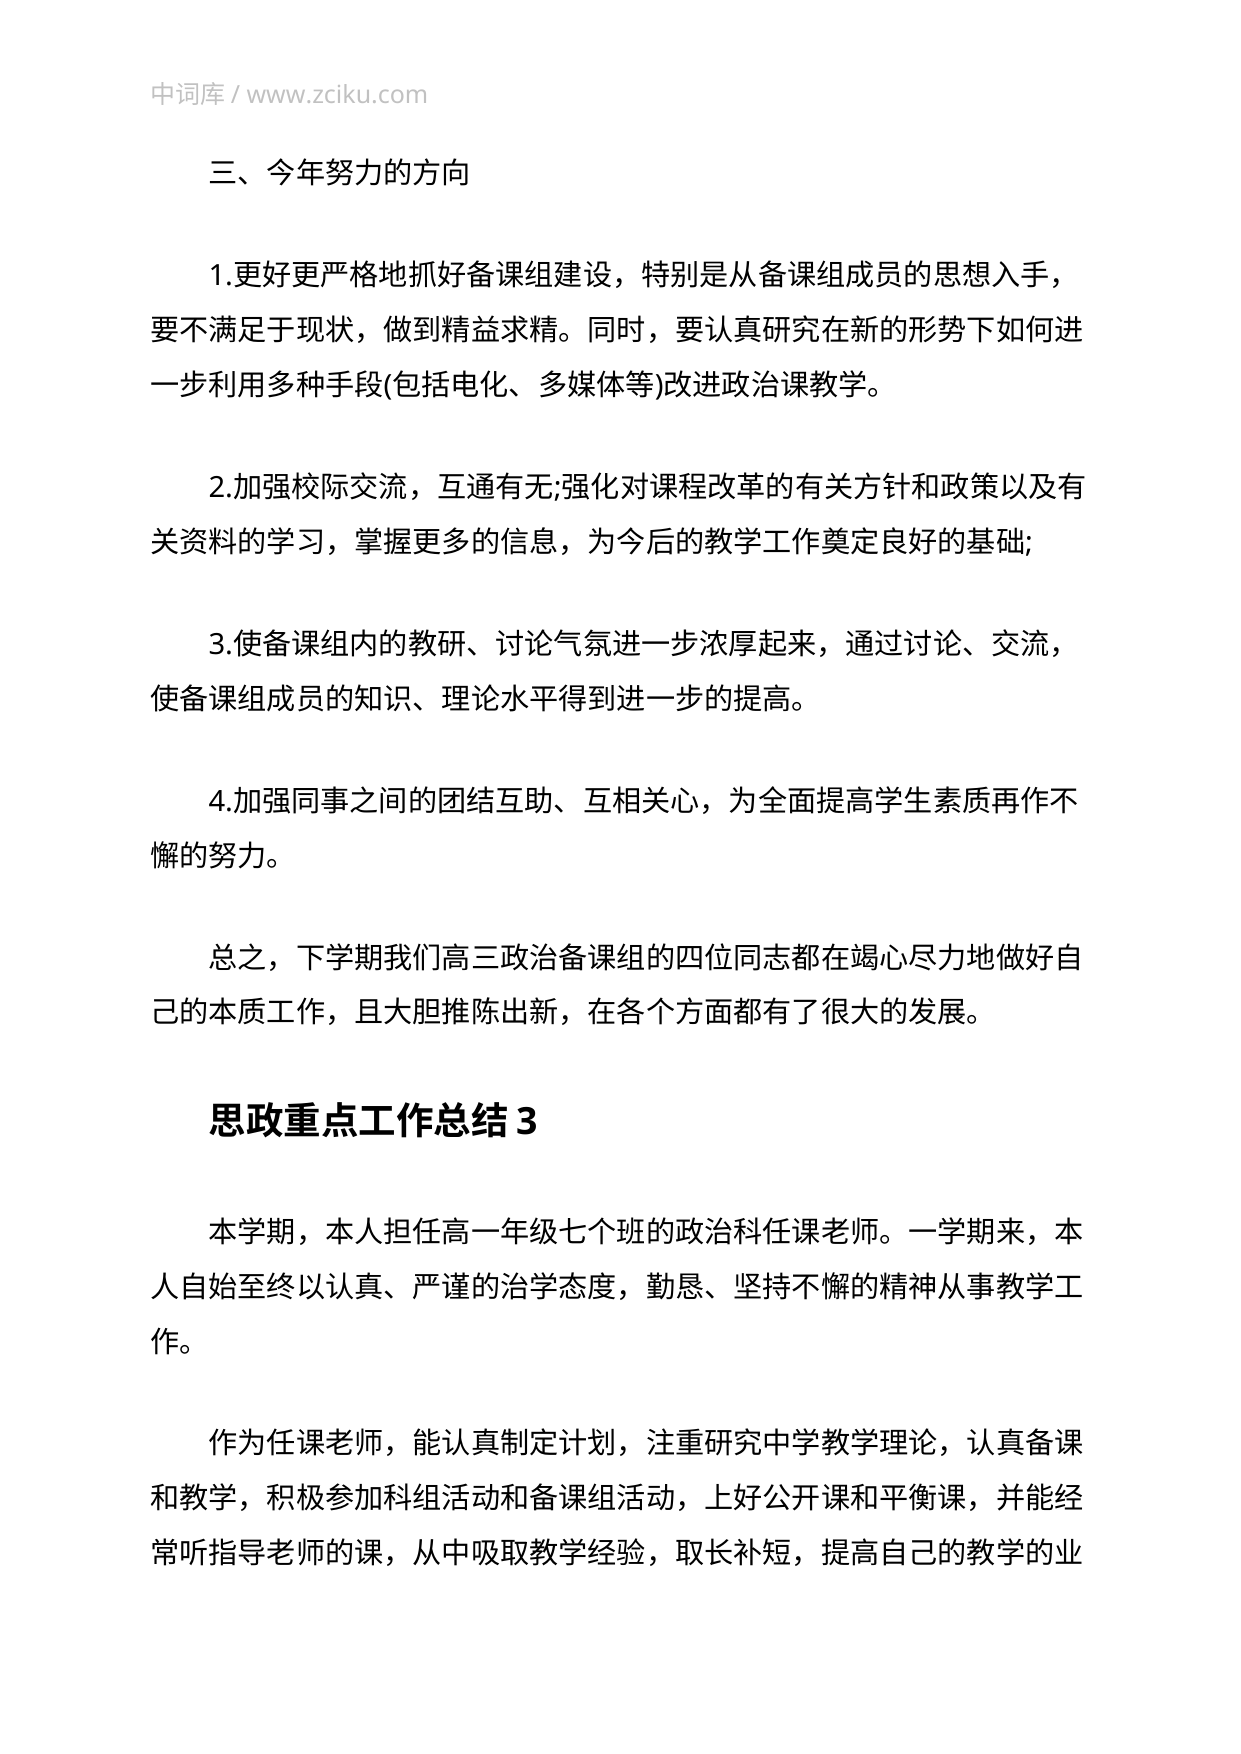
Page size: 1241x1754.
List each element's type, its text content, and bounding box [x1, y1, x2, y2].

text 1.更好更严格地抓好备课组建设，特别是从备课组成员的思想入手，要不满足于现状，做到精益求精。同时，要认真研究在新的形势下如何进一步利用多种手段(包括电化、多媒体等)改进政治课教学。 [150, 252, 1090, 404]
text 本学期，本人担任高一年级七个班的政治科任课老师。一学期来，本人自始至终以认真、严谨的治学态度，勤恳、坚持不懈的精神从事教学工作。 [150, 1208, 1090, 1361]
text 总之，下学期我们高三政治备课组的四位同志都在竭心尽力地做好自己的本质工作，且大胆推陈出新，在各个方面都有了很大的发展。 [150, 934, 1090, 1031]
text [150, 1420, 1090, 1572]
text 2.加强校际交流，互通有无;强化对课程改革的有关方针和政策以及有关资料的学习，掌握更多的信息，为今后的教学工作奠定良好的基础; [150, 464, 1090, 561]
text 三、今年努力的方向 [150, 150, 1090, 192]
text 3.使备课组内的教研、讨论气氛进一步浓厚起来，通过讨论、交流，使备课组成员的知识、理论水平得到进一步的提高。 [150, 621, 1090, 718]
text 4.加强同事之间的团结互助、互相关心，为全面提高学生素质再作不懈的努力。 [150, 777, 1090, 875]
text 思政重点工作总结3 [150, 1091, 1090, 1145]
